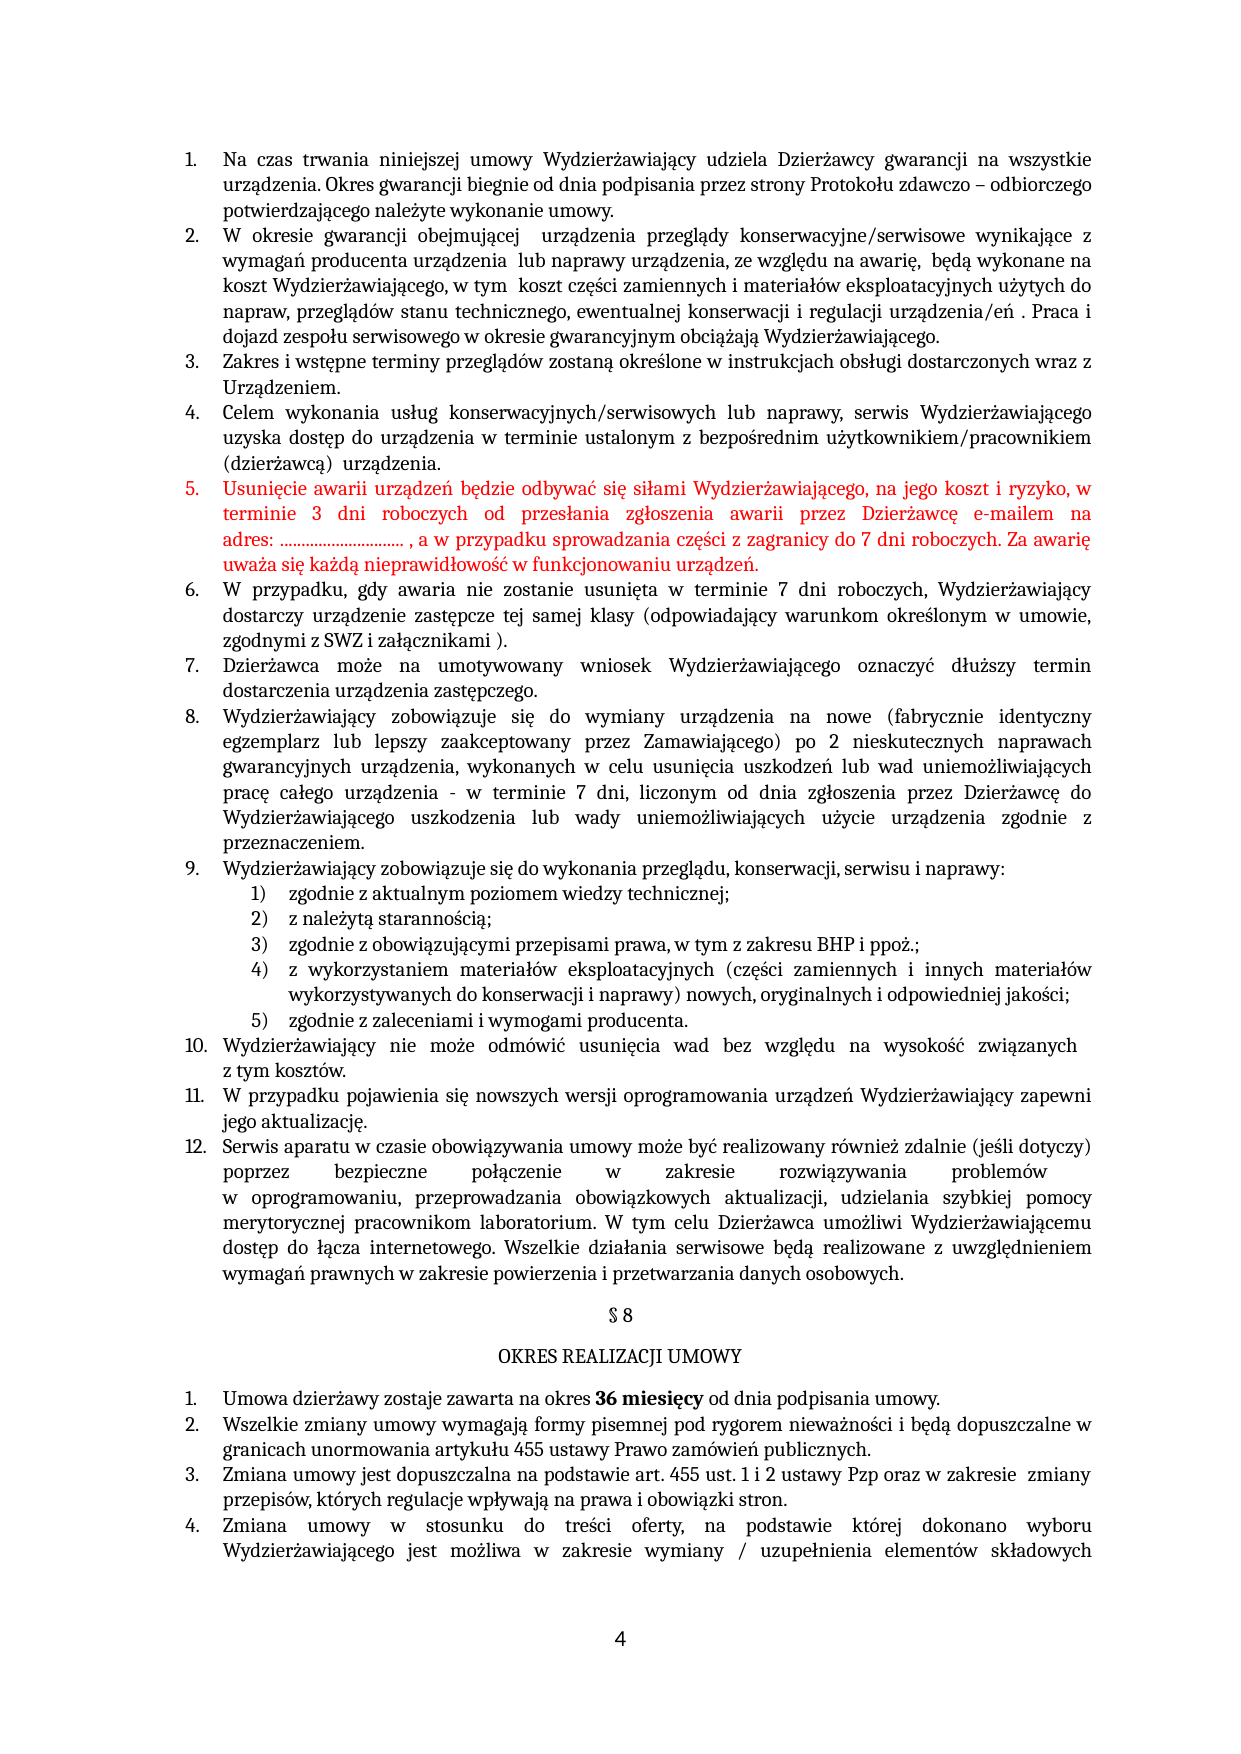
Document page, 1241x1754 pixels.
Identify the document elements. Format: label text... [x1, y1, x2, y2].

text § 8 [148, 1303, 1093, 1327]
list Serwis aparatu w czasie obowiązywania umowy może być realizowany również zdalnie (jeśli dotyczy) poprzez bezpieczne połączenie w zakresie rozwiązywania problemów w oprogramowaniu, przeprowadzania obowiązkowych aktualizacji, udzielania szybkiej pomocy merytorycznej pracownikom laboratorium. W tym celu Dzierżawca umożliwi Wydzierżawiającemu dostęp do łącza internetowego. Wszelkie działania serwisowe będą realizowane z uwzględnieniem wymagań prawnych w zakresie powierzenia i przetwarzania danych osobowych. [185, 1135, 1093, 1285]
list W przypadku pojawienia się nowszych wersji oprogramowania urządzeń Wydzierżawiający zapewni jego aktualizację. [185, 1084, 1093, 1133]
list zgodnie z zaleceniami i wymogami producenta. [251, 1008, 1093, 1032]
text OKRES REALIZACJI UMOWY [148, 1345, 1093, 1369]
list Umowa dzierżawy zostaje zawarta na okres 36 miesięcy od dnia podpisania umowy. [185, 1387, 1093, 1411]
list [185, 1513, 1093, 1563]
list z należytą starannością; [251, 907, 1093, 931]
list Celem wykonania usług konserwacyjnych/serwisowych lub naprawy, serwis Wydzierżawiającego uzyska dostęp do urządzenia w terminie ustalonym z bezpośrednim użytkownikiem/pracownikiem (dzierżawcą) urządzenia. [185, 401, 1093, 475]
list zgodnie z obowiązującymi przepisami prawa, w tym z zakresu BHP i ppoż.; [251, 932, 1093, 956]
list Wszelkie zmiany umowy wymagają formy pisemnej pod rygorem nieważności i będą dopuszczalne w granicach unormowania artykułu 455 ustawy Prawo zamówień publicznych. [185, 1412, 1093, 1461]
list Zmiana umowy jest dopuszczalna na podstawie art. 455 ust. 1 i 2 ustawy Pzp oraz w zakresie zmiany przepisów, których regulacje wpływają na prawa i obowiązki stron. [185, 1463, 1093, 1512]
list W okresie gwarancji obejmującej urządzenia przeglądy konserwacyjne/serwisowe wynikające z wymagań producenta urządzenia lub naprawy urządzenia, ze względu na awarię, będą wykonane na koszt Wydzierżawiającego, w tym koszt części zamiennych i materiałów eksploatacyjnych użytych do napraw, przeglądów stanu technicznego, ewentualnej konserwacji i regulacji urządzenia/eń . Praca i dojazd zespołu serwisowego w okresie gwarancyjnym obciążają Wydzierżawiającego. [185, 223, 1093, 349]
list Usunięcie awarii urządzeń będzie odbywać się siłami Wydzierżawiającego, na jego koszt i ryzyko, w terminie 3 dni roboczych od przesłania zgłoszenia awarii przez Dzierżawcę e-mailem na adres: ............................. , a w przypadku sprowadzania części z zagranicy do 7 dni roboczych. Za awarię uważa się każdą nieprawidłowość w funkcjonowaniu urządzeń. [185, 477, 1093, 577]
list zgodnie z aktualnym poziomem wiedzy technicznej; [251, 882, 1093, 906]
list Zakres i wstępne terminy przeglądów zostaną określone w instrukcjach obsługi dostarczonych wraz z Urządzeniem. [185, 350, 1093, 399]
list W przypadku, gdy awaria nie zostanie usunięta w terminie 7 dni roboczych, Wydzierżawiający dostarczy urządzenie zastępcze tej samej klasy (odpowiadający warunkom określonym w umowie, zgodnymi z SWZ i załącznikami ). [185, 578, 1093, 652]
list Wydzierżawiający nie może odmówić usunięcia wad bez względu na wysokość związanych z tym kosztów. [185, 1033, 1093, 1083]
list z wykorzystaniem materiałów eksploatacyjnych (części zamiennych i innych materiałów wykorzystywanych do konserwacji i naprawy) nowych, oryginalnych i odpowiedniej jakości; [251, 958, 1093, 1007]
list Wydzierżawiający zobowiązuje się do wymiany urządzenia na nowe (fabrycznie identyczny egzemplarz lub lepszy zaakceptowany przez Zamawiającego) po 2 nieskutecznych naprawach gwarancyjnych urządzenia, wykonanych w celu usunięcia uszkodzeń lub wad uniemożliwiających pracę całego urządzenia - w terminie 7 dni, liczonym od dnia zgłoszenia przez Dzierżawcę do Wydzierżawiającego uszkodzenia lub wady uniemożliwiających użycie urządzenia zgodnie z przeznaczeniem. [185, 704, 1093, 855]
list Wydzierżawiający zobowiązuje się do wykonania przeglądu, konserwacji, serwisu i naprawy: [185, 856, 1093, 880]
list Na czas trwania niniejszej umowy Wydzierżawiający udziela Dzierżawcy gwarancji na wszystkie urządzenia. Okres gwarancji biegnie od dnia podpisania przez strony Protokołu zdawczo – odbiorczego potwierdzającego należyte wykonanie umowy. [185, 148, 1093, 222]
list Dzierżawca może na umotywowany wniosek Wydzierżawiającego oznaczyć dłuższy termin dostarczenia urządzenia zastępczego. [185, 654, 1093, 703]
